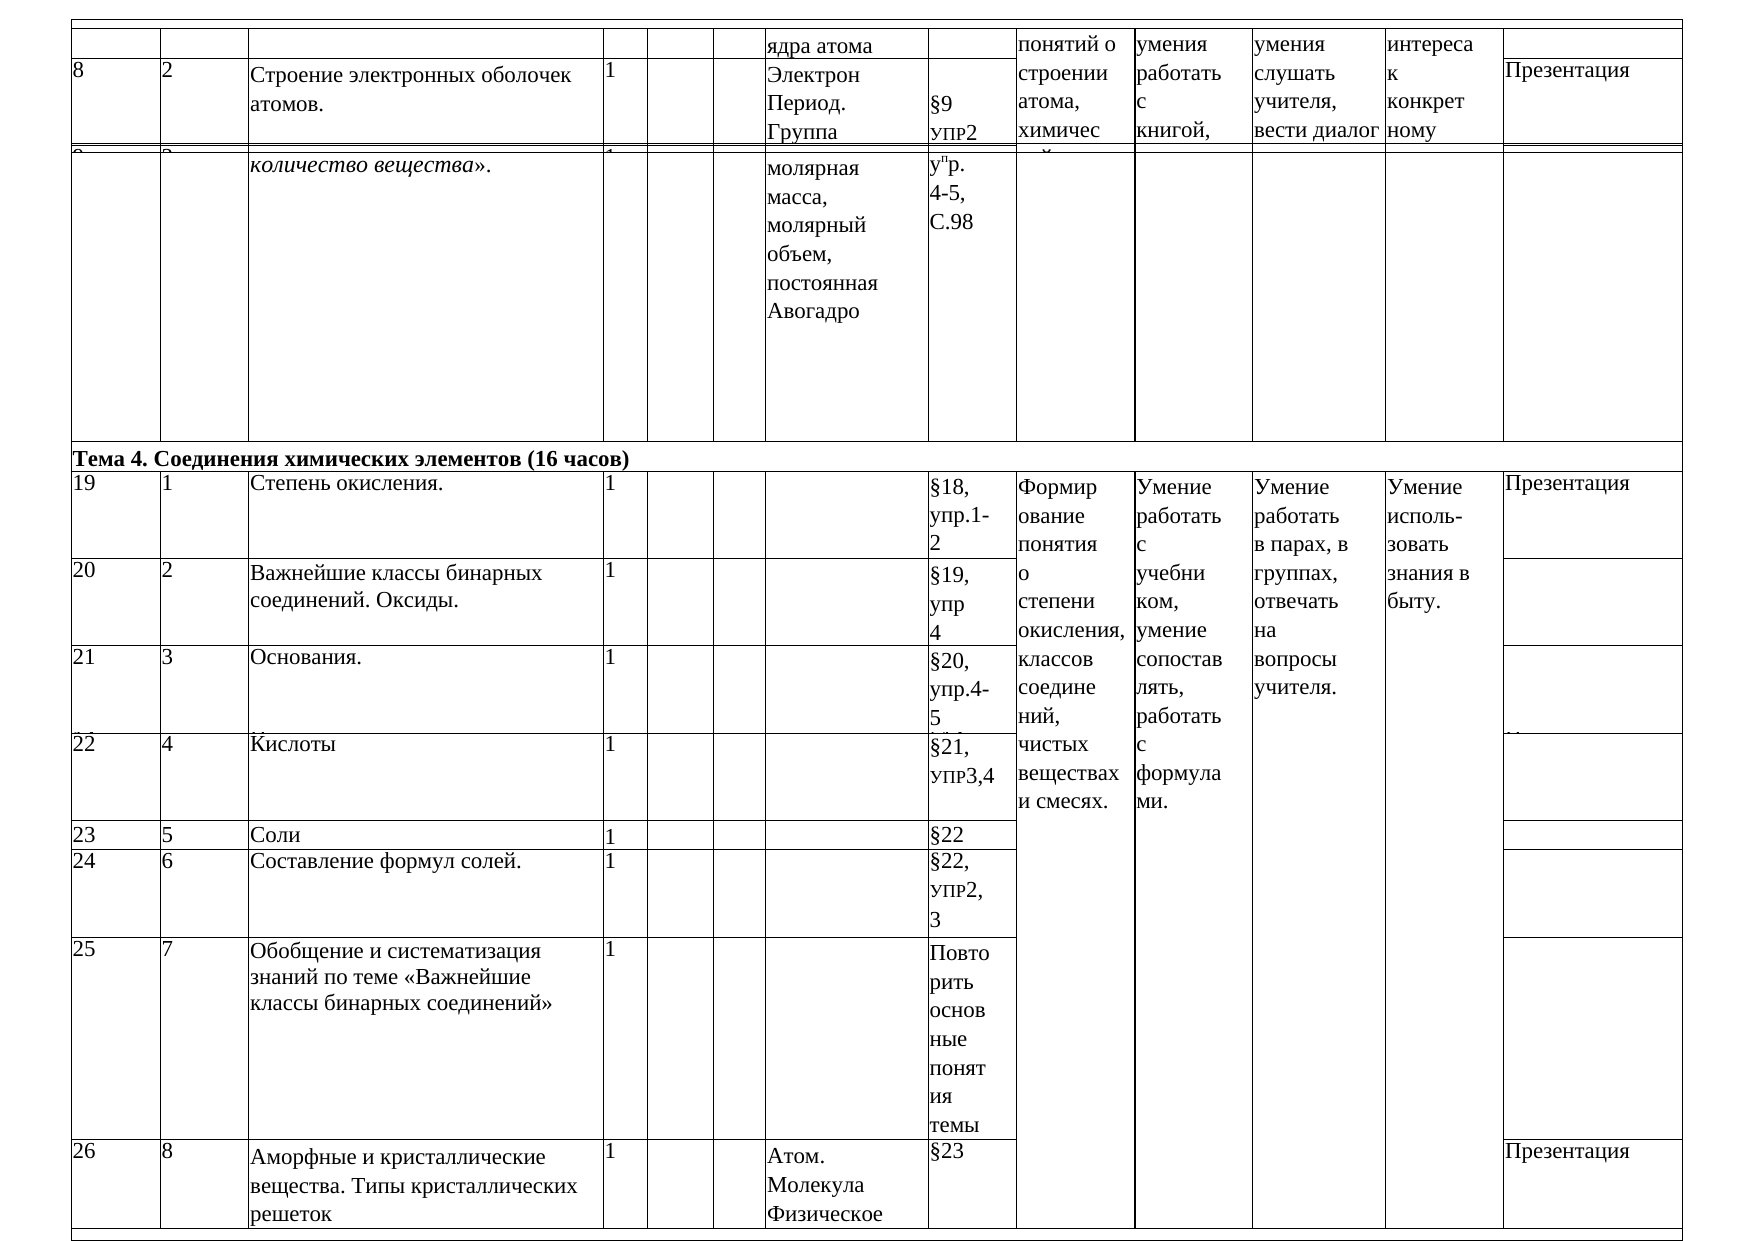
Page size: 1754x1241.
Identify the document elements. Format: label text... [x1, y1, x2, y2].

table_header интереса к конкрет ному химичес кому элемен ту, поиск дополни тельной информа ции о нем. [1386, 29, 1503, 143]
table_cell Соли [249, 821, 603, 849]
table_cell Презентация [1504, 1140, 1682, 1227]
table_cell §20, упр.4- 5 [929, 646, 1016, 732]
table_header [604, 29, 647, 58]
table_cell 2 [161, 559, 248, 645]
table_cell 1 [604, 1140, 647, 1227]
table_cell [648, 59, 713, 143]
table_header [1253, 153, 1385, 441]
table_cell Повто рить основ ные понят ия темы [929, 938, 1016, 1139]
table_cell Степень окисления. [249, 472, 603, 558]
table_cell [714, 1140, 765, 1227]
table_header [1017, 153, 1134, 441]
table_header [1386, 153, 1503, 441]
table_cell 3 [161, 646, 248, 732]
table_cell [714, 938, 765, 1139]
table_cell Кислоты [249, 734, 603, 820]
table_cell [648, 646, 713, 732]
table_cell Электрон Период. Группа [766, 59, 928, 143]
table_cell §19, упр 4 [929, 559, 1016, 645]
table_header [1136, 153, 1252, 441]
table_cell Тема 4. Соединения химических элементов (16 часов) [72, 442, 1682, 471]
table_header [1504, 153, 1682, 441]
table_cell 21 [72, 646, 160, 732]
table_cell Составление формул солей. [249, 850, 603, 937]
table_cell Формир ование понятия о степени окисления, классов соедине ний, чистых веществах и смесях. [1017, 472, 1134, 1227]
table_header [929, 29, 1016, 58]
table_cell [714, 146, 765, 152]
table_header [604, 153, 647, 441]
table_cell 1 [604, 850, 647, 937]
table_cell [714, 59, 765, 143]
table_header молярная масса, молярный объем, постоянная Авогадро [766, 153, 928, 441]
table_cell §22, упр2, 3 [929, 850, 1016, 937]
table_header количество вещества». [249, 153, 603, 441]
table_header [648, 29, 713, 58]
table_header понятий о строении атома, химичес кой связи и ее видах. [1017, 29, 1134, 143]
table_cell 6 [161, 850, 248, 937]
table_cell [648, 472, 713, 558]
table_cell §9 упр2 [929, 59, 1016, 143]
table_cell Умение использовать знания в быту. [1386, 472, 1503, 1227]
table_cell [648, 821, 713, 849]
table_header [714, 153, 765, 441]
table_cell 1 [604, 559, 647, 645]
table_cell 26 [72, 1140, 160, 1227]
table_header [648, 153, 713, 441]
table_cell 24 [72, 850, 160, 937]
table_cell 1 [604, 938, 647, 1139]
table_cell 8 [72, 59, 160, 143]
table_cell [714, 646, 765, 732]
table_cell [714, 472, 765, 558]
table_cell [1504, 821, 1682, 849]
table_cell Аморфные и кристаллические вещества. Типы кристаллических решеток [249, 1140, 603, 1227]
table_header [714, 29, 765, 58]
table_cell [714, 850, 765, 937]
table_header [72, 153, 160, 441]
table_header [72, 29, 160, 58]
table_cell [1504, 146, 1682, 152]
table_cell [648, 1140, 713, 1227]
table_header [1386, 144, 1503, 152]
table_cell 20 [72, 559, 160, 645]
table_cell 19 [72, 472, 160, 558]
table_header ядра атома [766, 29, 928, 58]
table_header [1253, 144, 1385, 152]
table_header умения работать с книгой, умения интегри ровать знания из физики в химию. [1136, 29, 1252, 143]
table_cell [648, 938, 713, 1139]
table_cell 1 [604, 472, 647, 558]
table_cell Основания. [249, 646, 603, 732]
table_cell 4 [161, 734, 248, 820]
table_header [161, 153, 248, 441]
table_cell Презентация [1504, 472, 1682, 558]
table_cell Строение электронных оболочек атомов. [249, 59, 603, 143]
table_cell 5 [161, 821, 248, 849]
table_header умения слушать учителя, вести диалог с учителем и другими учащимися. [1253, 29, 1385, 143]
table_cell Умение работать с учебни ком, умение сопостав лять, работать с формула ми. [1136, 472, 1252, 1227]
table_cell [766, 472, 928, 558]
table_cell [1504, 559, 1682, 645]
table_cell [1504, 938, 1682, 1139]
table_cell [766, 734, 928, 820]
table_cell §22 [929, 821, 1016, 849]
table_cell 25 [72, 938, 160, 1139]
table_cell §21, упр3,4 [929, 734, 1016, 820]
table_cell §18, упр.1- 2 [929, 472, 1016, 558]
table_header упр. 4-5, С.98 [929, 153, 1016, 441]
table_header [1504, 29, 1682, 58]
table_header [161, 29, 248, 58]
table_cell 1 [604, 59, 647, 143]
table_cell 7 [161, 938, 248, 1139]
table_cell [648, 146, 713, 152]
table_cell Атом. Молекула Физическое [766, 1140, 928, 1227]
table_cell [648, 734, 713, 820]
table_cell §23 [929, 1140, 1016, 1227]
table_cell [766, 850, 928, 937]
table_cell 1 [604, 646, 647, 732]
table_header [249, 29, 603, 58]
table_cell Важнейшие классы бинарных соединений. Оксиды. [249, 559, 603, 645]
table_cell 23 [72, 821, 160, 849]
table_cell [1504, 734, 1682, 820]
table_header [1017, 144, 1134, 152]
table_cell Обобщение и систематизация знаний по теме «Важнейшие классы бинарных соединений» [249, 938, 603, 1139]
table_cell [648, 850, 713, 937]
table_cell 2 [161, 59, 248, 143]
table_cell Презентация [1504, 59, 1682, 143]
table_cell 22 [72, 734, 160, 820]
table_cell [714, 734, 765, 820]
table_cell 1 [604, 734, 647, 820]
table_cell [714, 821, 765, 849]
table_cell 1 [604, 821, 647, 849]
table_cell [766, 559, 928, 645]
table_cell [766, 821, 928, 849]
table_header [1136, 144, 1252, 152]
table_cell [1504, 646, 1682, 732]
table_cell 1 [161, 472, 248, 558]
table_cell [714, 559, 765, 645]
table_cell Умение работать в парах, в группах, отвечать на вопросы учителя. [1253, 472, 1385, 1227]
table_cell [766, 646, 928, 732]
table_cell 8 [161, 1140, 248, 1227]
table_cell [766, 938, 928, 1139]
table_cell [766, 146, 928, 152]
table_cell [1504, 850, 1682, 937]
table_cell [648, 559, 713, 645]
